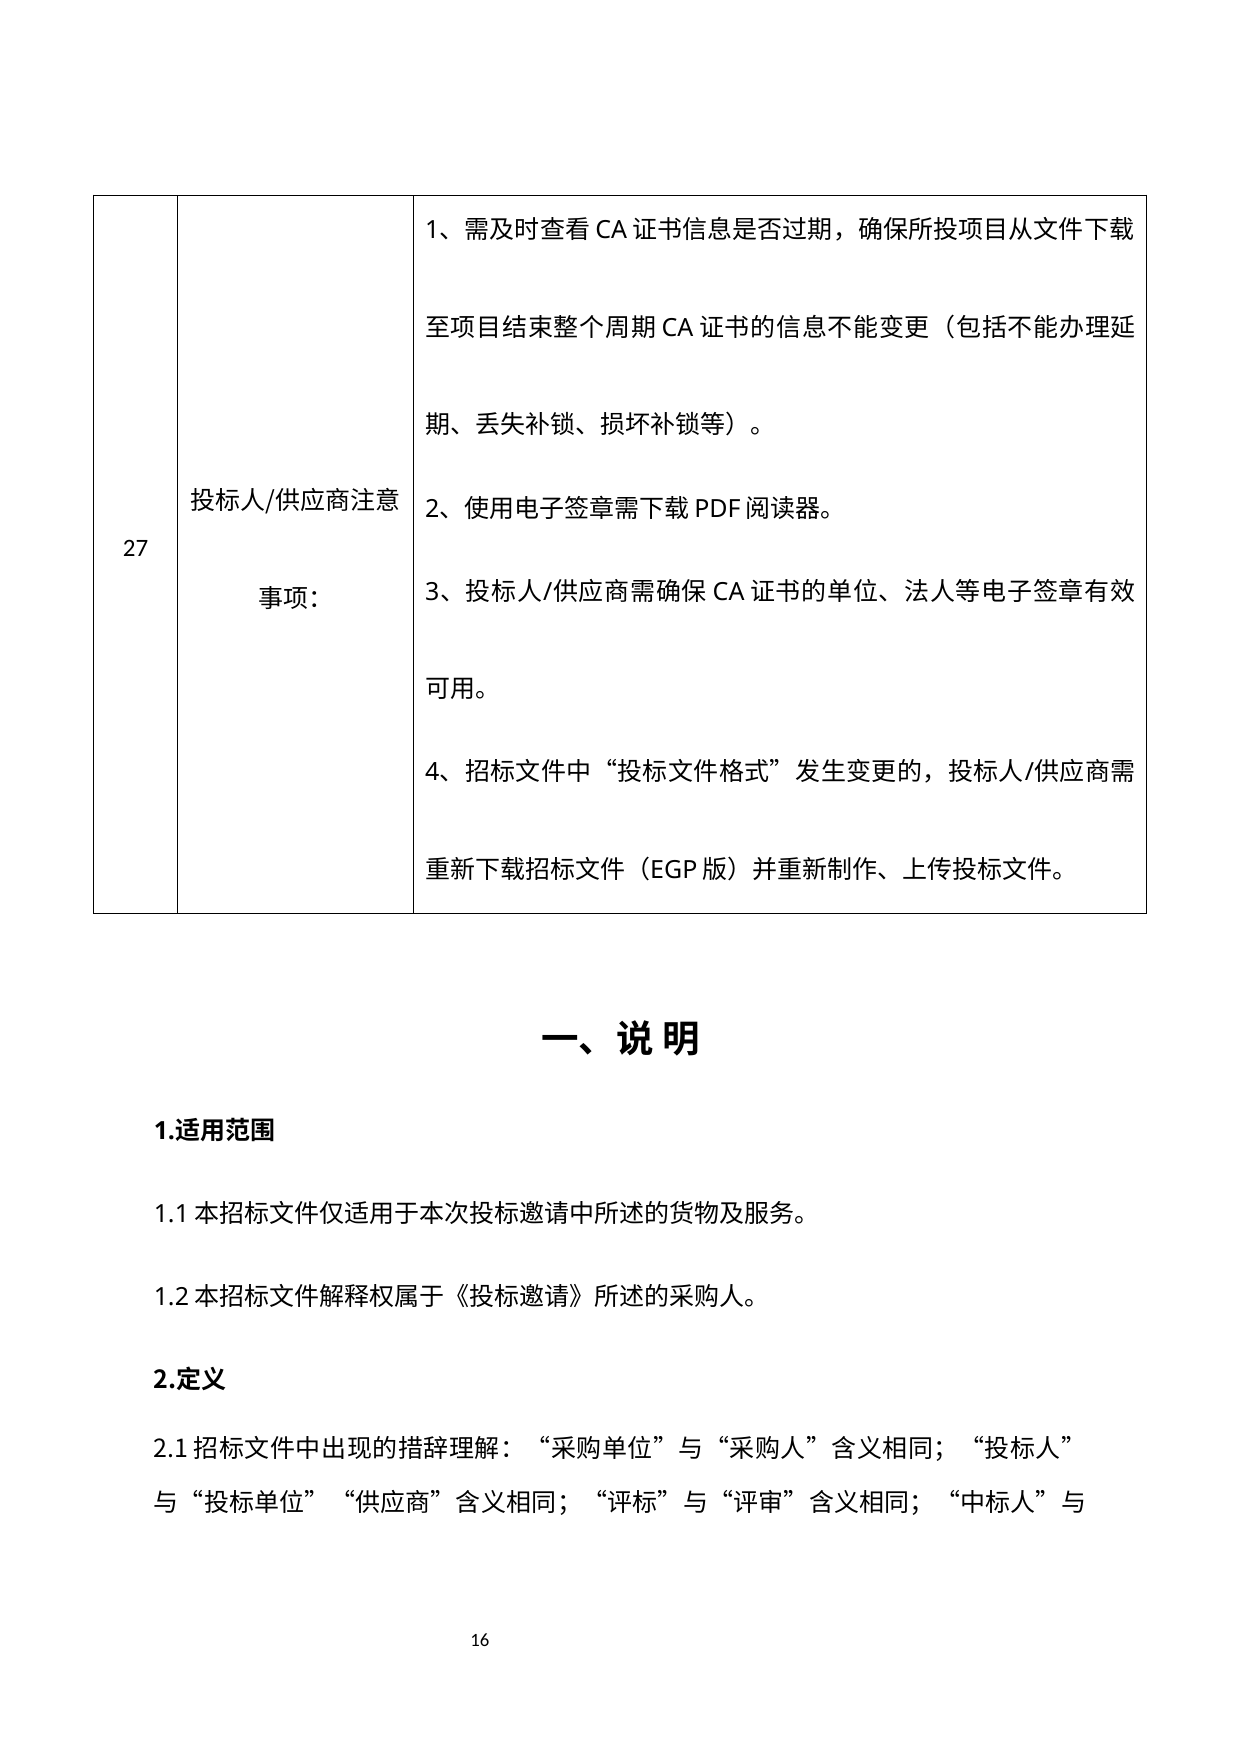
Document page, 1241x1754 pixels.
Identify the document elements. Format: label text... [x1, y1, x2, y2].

text 2.定义 [153, 1345, 1087, 1410]
table_cell 27 [94, 196, 177, 912]
text 1.1本招标文件仅适用于本次投标邀请中所述的货物及服务。 [153, 1179, 1087, 1244]
text 一、说 明 [153, 1004, 1087, 1069]
text 1.适用范围 [153, 1096, 1087, 1161]
table_cell 投标人/供应商注意事项： [178, 196, 413, 912]
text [153, 1428, 1087, 1519]
text 1.2本招标文件解释权属于《投标邀请》所述的采购人。 [153, 1262, 1087, 1327]
table_cell 1、需及时查看CA证书信息是否过期，确保所投项目从文件下载至项目结束整个周期CA证书的信息不能变更（包括不能办理延期、丢失补锁、损坏补锁等）。 2、使用电子签章需下载PDF阅读器。 3、投标人/供应商需确保CA证书的单位、法人等电子签章有效可用。 4、招标文件中“投标文件格式”发生变更的，投标人/供应商需重新下载招标文件（EGP版）并重新制作、上传投标文件。 [414, 196, 1146, 912]
